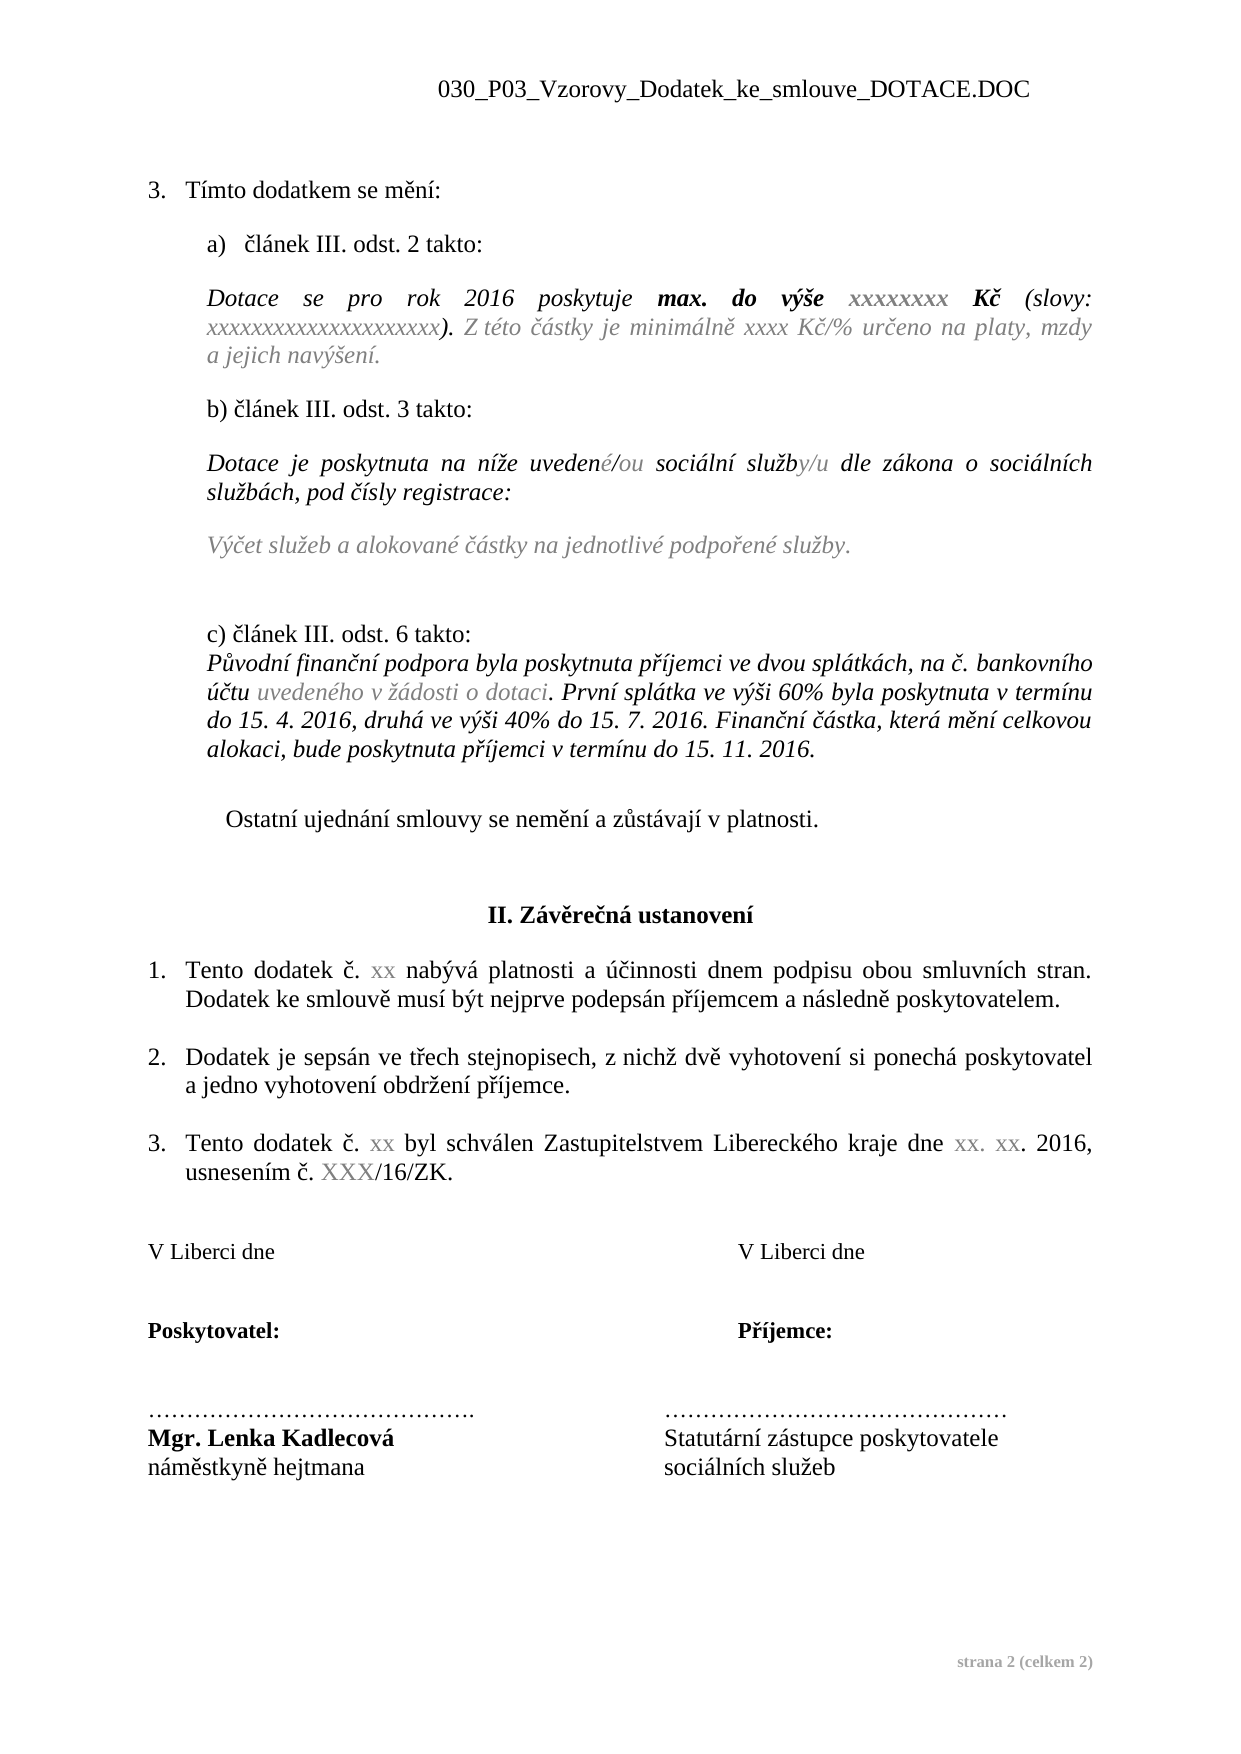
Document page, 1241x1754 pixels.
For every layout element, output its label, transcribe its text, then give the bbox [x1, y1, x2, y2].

text náměstkyně hejtmana sociálních služeb [148, 1452, 1093, 1480]
text Mgr. Lenka Kadlecová Statutární zástupce poskytovatele [148, 1423, 1093, 1452]
list článek III. odst. 2 takto: [207, 229, 1093, 258]
text Poskytovatel: Příjemce: [148, 1317, 1093, 1344]
text b) článek III. odst. 3 takto: [207, 394, 1093, 423]
list Tímto dodatkem se mění: [148, 175, 1093, 204]
text II. Závěrečná ustanovení [148, 901, 1093, 929]
list Tento dodatek č. xx nabývá platnosti a účinnosti dnem podpisu obou smluvních stran. Dodatek ke smlouvě musí být nejprve podepsán příjemcem a následně poskytovatelem. [148, 956, 1093, 1013]
text Původní finanční podpora byla poskytnuta příjemci ve dvou splátkách, na č. bankovního účtu uvedeného v žádosti o dotaci. První splátka ve výši 60% byla poskytnuta v termínu do 15. 4. 2016, druhá ve výši 40% do 15. 7. 2016. Finanční částka, která mění celkovou alokaci, bude poskytnuta příjemci v termínu do 15. 11. 2016. [207, 648, 1093, 763]
text ……………………………………. ……………………………………… [148, 1396, 1093, 1423]
list Tento dodatek č. xx byl schválen Zastupitelstvem Libereckého kraje dne xx. xx. 2016, usnesením č. XXX/16/ZK. [148, 1128, 1093, 1186]
text c) článek III. odst. 6 takto: [207, 619, 1093, 648]
text Ostatní ujednání smlouvy se nemění a zůstávají v platnosti. [148, 804, 1093, 833]
list Dodatek je sepsán ve třech stejnopisech, z nichž dvě vyhotovení si ponechá poskytovatel a jedno vyhotovení obdržení příjemce. [148, 1042, 1093, 1099]
text Výčet služeb a alokované částky na jednotlivé podpořené služby. [207, 530, 1093, 559]
list Dotace je poskytnuta na níže uvedené/ou sociální služby/u dle zákona o sociálních službách, pod čísly registrace: [207, 448, 1093, 505]
text V Liberci dne V Liberci dne [148, 1238, 1093, 1265]
text Dotace se pro rok 2016 poskytuje max. do výše xxxxxxxx Kč (slovy: xxxxxxxxxxxxxxxxxxxxx). Z této částky je minimálně xxxx Kč/% určeno na platy, mzdy a jejich navýšení. [207, 283, 1093, 369]
